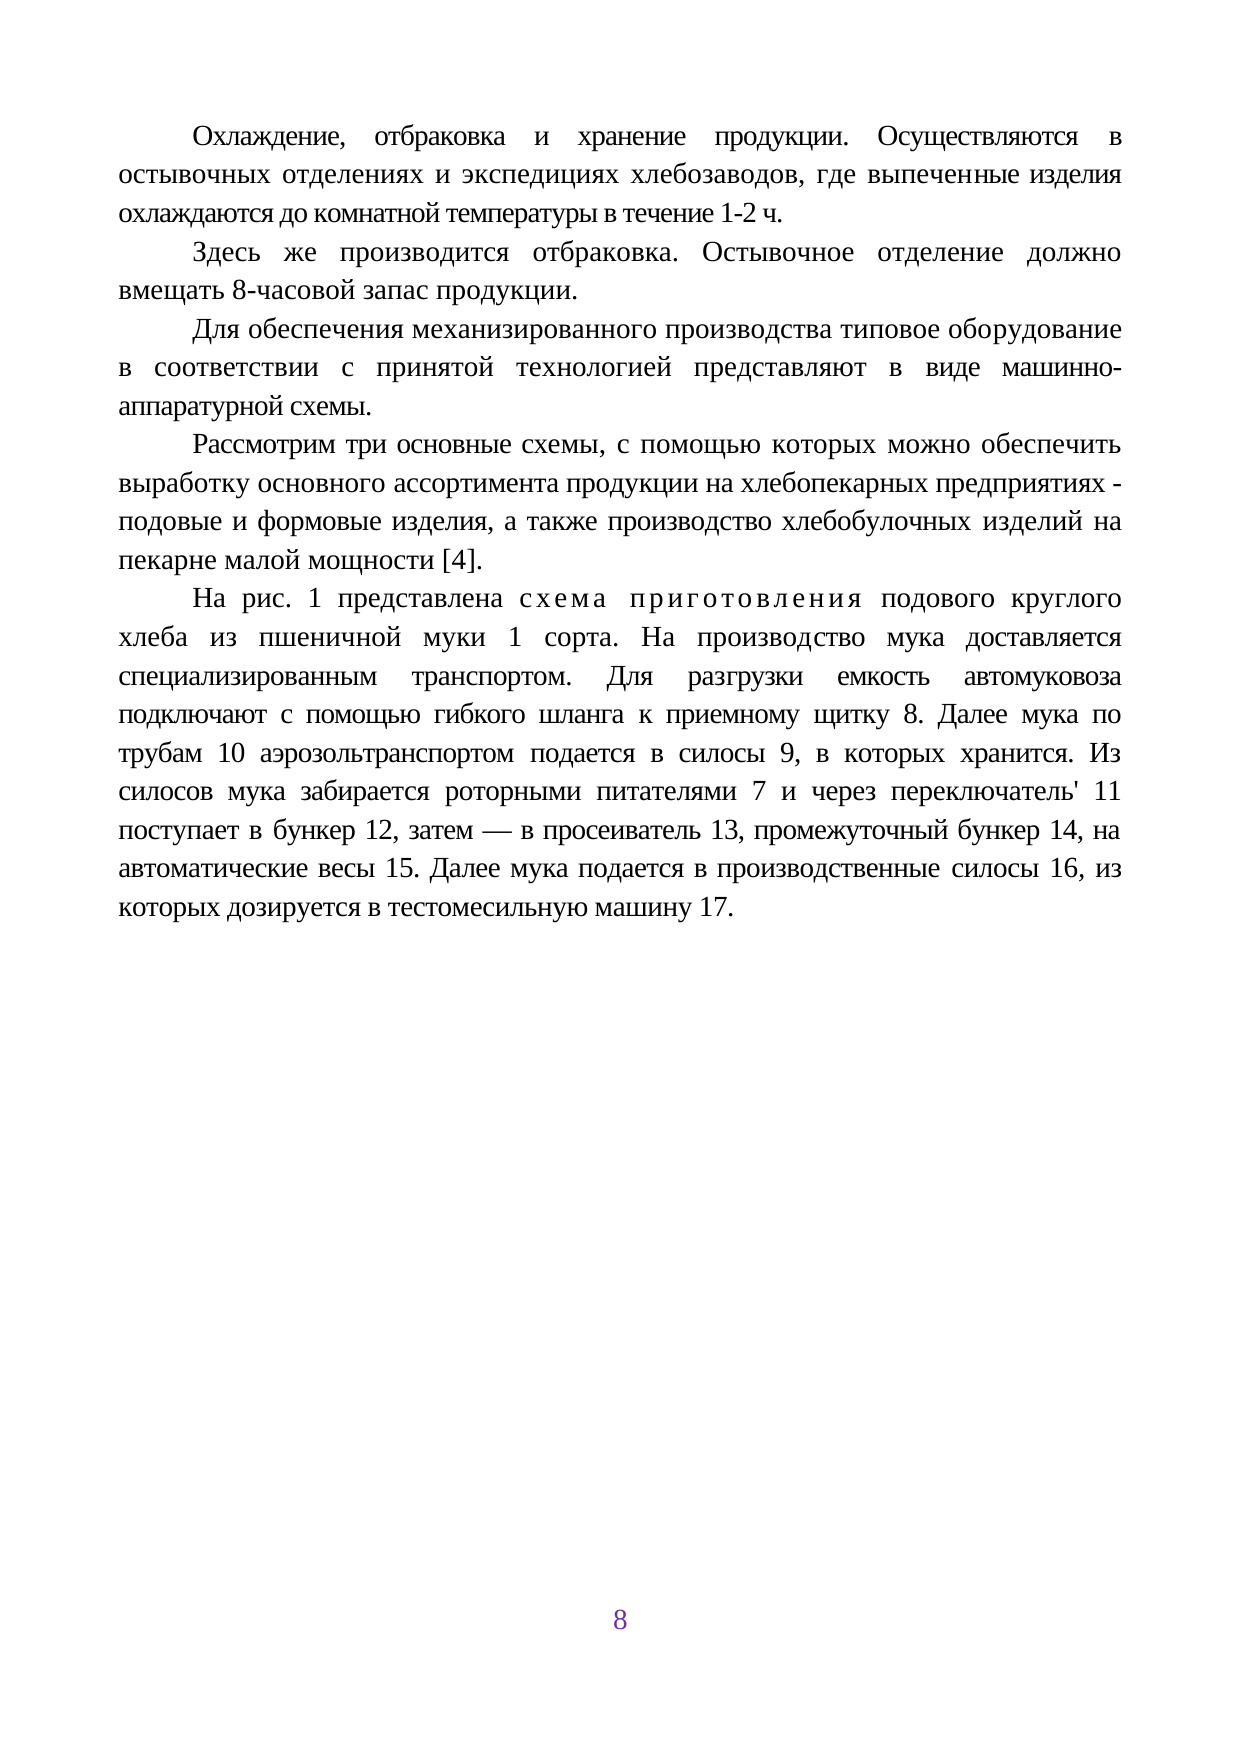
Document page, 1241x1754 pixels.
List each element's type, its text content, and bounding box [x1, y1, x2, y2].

list Для обеспечения механизированного производства типовое оборудование в соответствии с принятой технологией представляют в виде машинно-аппаратурной схемы. [118, 311, 1122, 421]
list Рассмотрим три основные схемы, с помощью которых можно обеспечить выработку основного ассортимента продукции на хлебопекарных предприятиях - подовые и формовые изделия, а также производство хлебобулочных изделий на пекарне малой мощности [4]. [118, 426, 1122, 576]
list На рис. 1 представлена схема приготовления подового круглого хлеба из пшеничной муки 1 сорта. На производство мука доставляется специализированным транспортом. Для разгрузки емкость автомуковоза подключают с помощью гибкого шланга к приемному щитку 8. Далее мука по трубам 10 аэрозольтранспортом подается в силосы 9, в которых хранится. Из силосов мука забирается роторными питателями 7 и через переключатель' 11 поступает в бункер 12, затем — в просеиватель 13, промежуточный бункер 14, на автоматические весы 15. Далее мука подается в производственные силосы 16, из которых дозируется в тестомесильную машину 17. [118, 581, 1122, 922]
text Охлаждение, отбраковка и хранение продукции. Осуществляются в остывочных отделениях и экспедициях хлебозаводов, где выпеченные изделия охлаждаются до комнатной температуры в течение 1-2 ч. [118, 118, 1122, 229]
list Здесь же производится отбраковка. Остывочное отделение должно вмещать 8-часовой запас продукции. [118, 234, 1122, 306]
